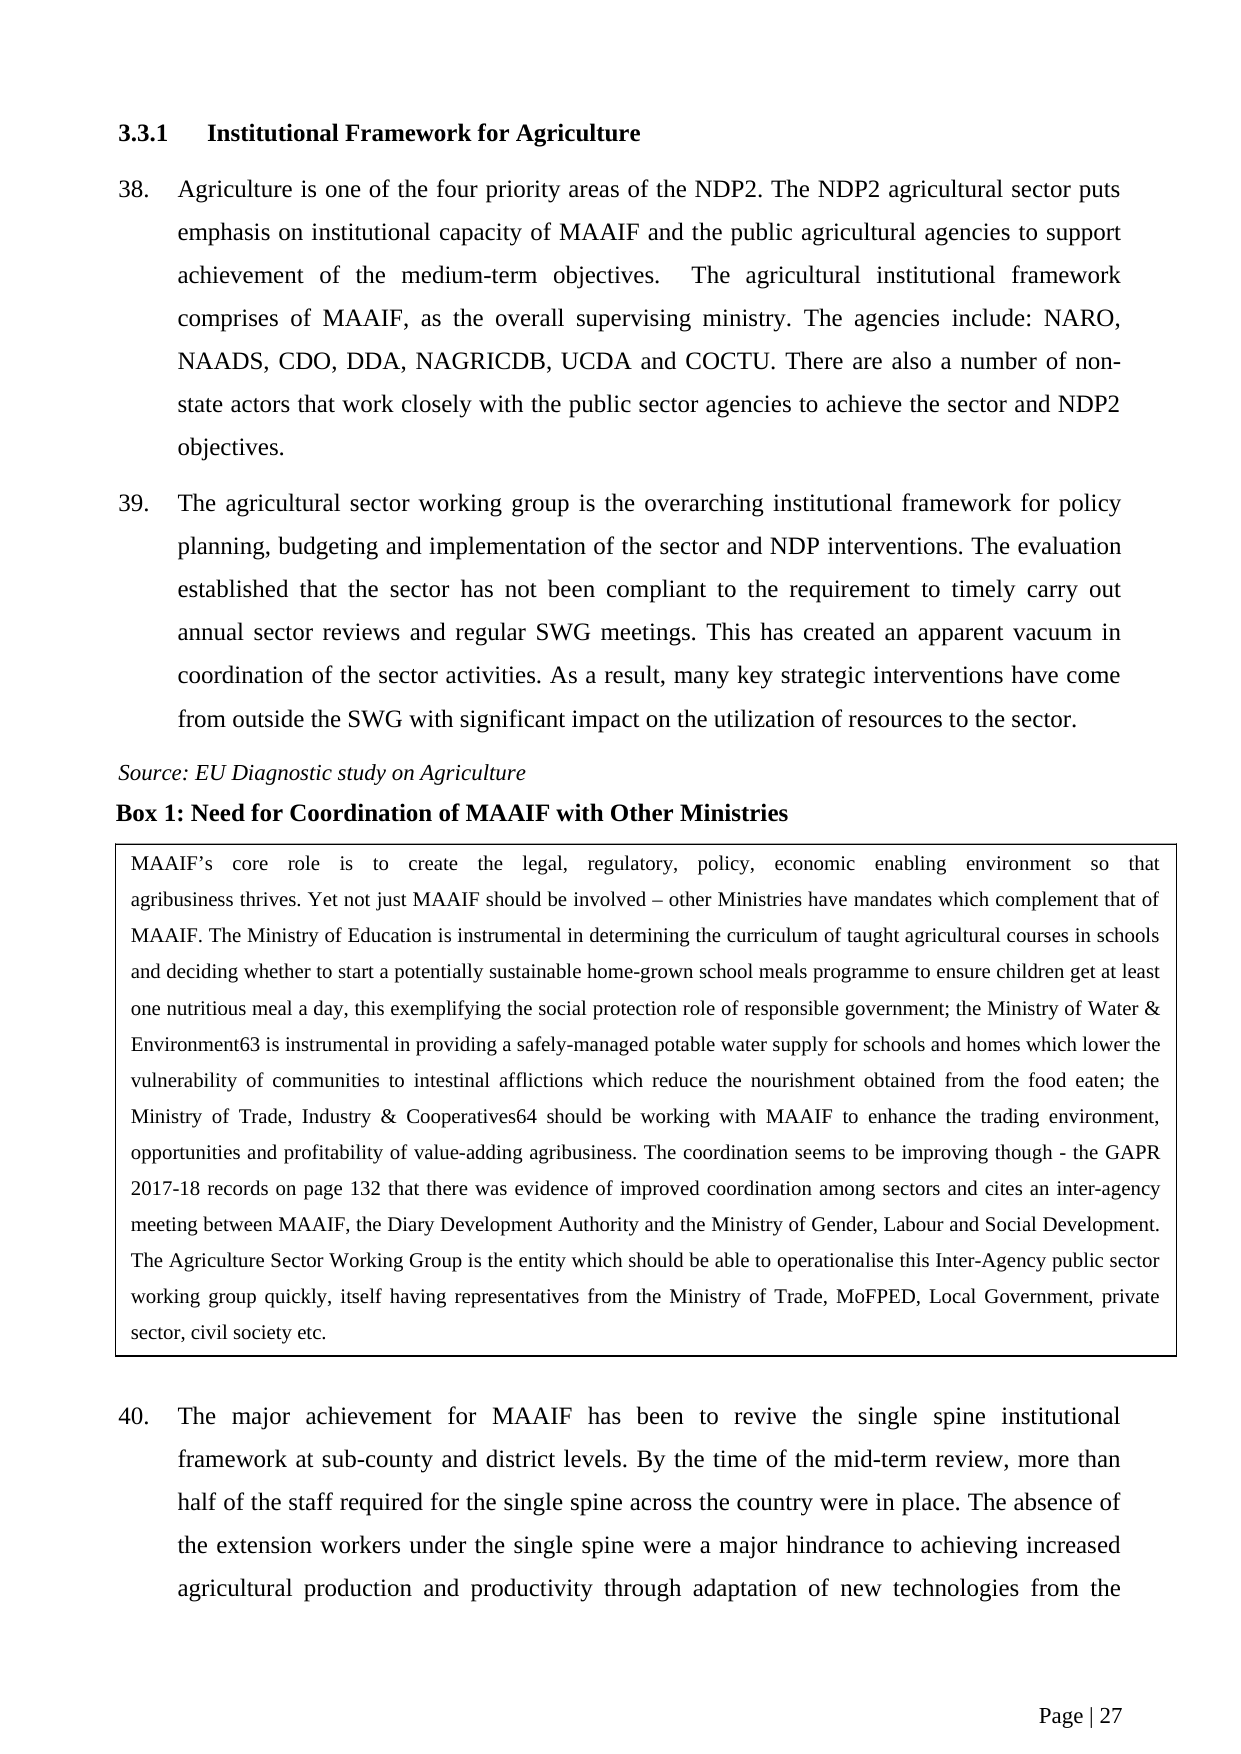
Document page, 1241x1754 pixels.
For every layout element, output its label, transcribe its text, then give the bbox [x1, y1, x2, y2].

subtitle Institutional Framework for Agriculture [118, 118, 1122, 147]
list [118, 1357, 1122, 1602]
list The agricultural sector working group is the overarching institutional framework for policy planning, budgeting and implementation of the sector and NDP interventions. The evaluation established that the sector has not been compliant to the requirement to timely carry out annual sector reviews and regular SWG meetings. This has created an apparent vacuum in coordination of the sector activities. As a result, many key strategic interventions have come from outside the SWG with significant impact on the utilization of resources to the sector. [118, 488, 1122, 732]
list Agriculture is one of the four priority areas of the NDP2. The NDP2 agricultural sector puts emphasis on institutional capacity of MAAIF and the public agricultural agencies to support achievement of the medium-term objectives. The agricultural institutional framework comprises of MAAIF, as the overall supervising ministry. The agencies include: NARO, NAADS, CDO, DDA, NAGRICDB, UCDA and COCTU. There are also a number of non-state actors that work closely with the public sector agencies to achieve the sector and NDP2 objectives. [118, 174, 1122, 461]
text Source: EU Diagnostic study on Agriculture [118, 759, 1122, 786]
